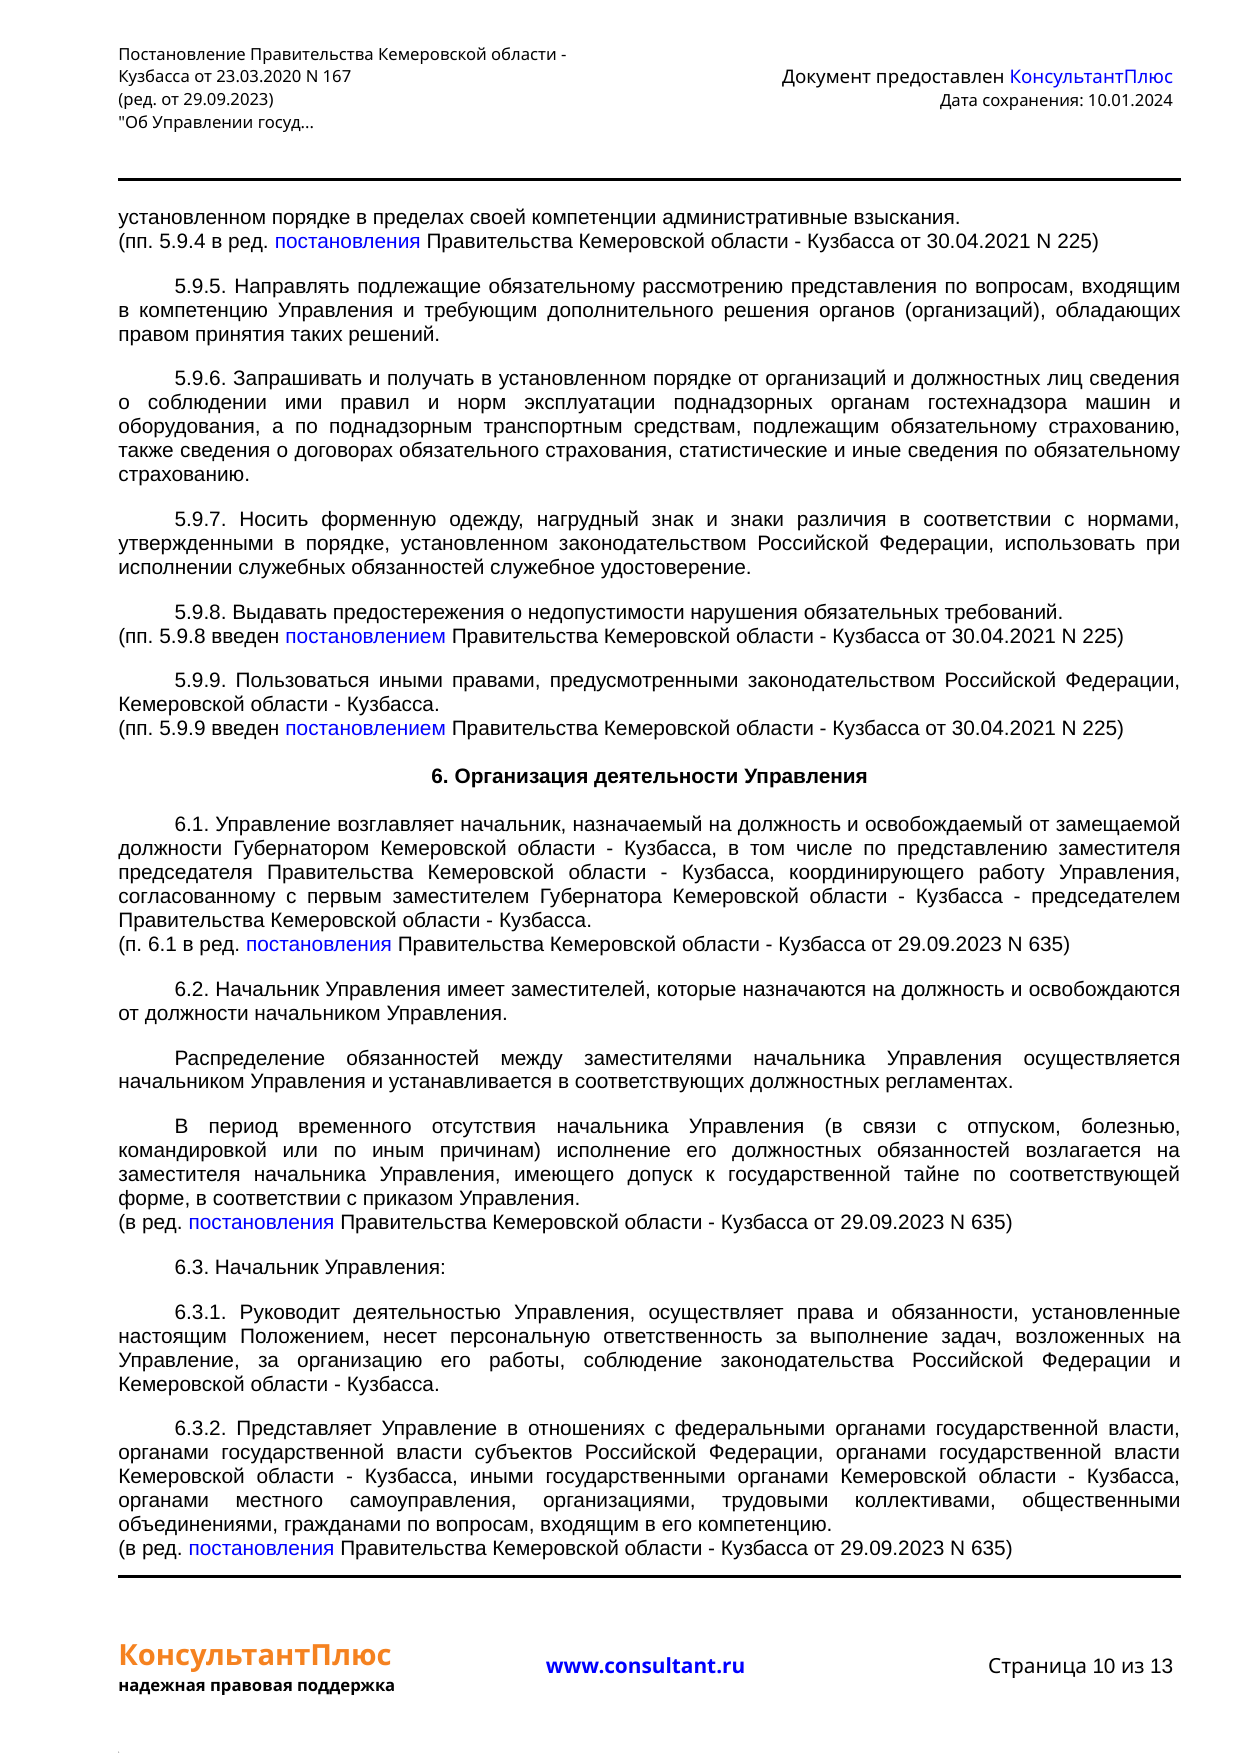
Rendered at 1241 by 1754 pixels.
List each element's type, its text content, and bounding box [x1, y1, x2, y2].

text 5.9.5. Направлять подлежащие обязательному рассмотрению представления по вопросам, входящим в компетенцию Управления и требующим дополнительного решения органов (организаций), обладающих правом принятия таких решений. [118, 273, 1181, 345]
text 6.3.2. Представляет Управление в отношениях с федеральными органами государственной власти, органами государственной власти субъектов Российской Федерации, органами государственной власти Кемеровской области - Кузбасса, иными государственными органами Кемеровской области - Кузбасса, органами местного самоуправления, организациями, трудовыми коллективами, общественными объединениями, гражданами по вопросам, входящим в его компетенцию. [118, 1416, 1181, 1536]
text 5.9.8. Выдавать предостережения о недопустимости нарушения обязательных требований. [118, 599, 1181, 623]
text Распределение обязанностей между заместителями начальника Управления осуществляется начальником Управления и устанавливается в соответствующих должностных регламентах. [118, 1045, 1181, 1093]
text 5.9.6. Запрашивать и получать в установленном порядке от организаций и должностных лиц сведения о соблюдении ими правил и норм эксплуатации поднадзорных органам гостехнадзора машин и оборудования, а по поднадзорным транспортным средствам, подлежащим обязательному страхованию, также сведения о договорах обязательного страхования, статистические и иные сведения по обязательному страхованию. [118, 366, 1181, 486]
text 5.9.9. Пользоваться иными правами, предусмотренными законодательством Российской Федерации, Кемеровской области - Кузбасса. [118, 668, 1181, 716]
title 6. Организация деятельности Управления [118, 764, 1181, 788]
text (в ред. постановления Правительства Кемеровской области - Кузбасса от 29.09.2023 N 635) [118, 1536, 1181, 1560]
text 6.1. Управление возглавляет начальник, назначаемый на должность и освобождаемый от замещаемой должности Губернатором Кемеровской области - Кузбасса, в том числе по представлению заместителя председателя Правительства Кемеровской области - Кузбасса, координирующего работу Управления, согласованному с первым заместителем Губернатора Кемеровской области - Кузбасса - председателем Правительства Кемеровской области - Кузбасса. [118, 812, 1181, 932]
text (в ред. постановления Правительства Кемеровской области - Кузбасса от 29.09.2023 N 635) [118, 1210, 1181, 1234]
text 6.2. Начальник Управления имеет заместителей, которые назначаются на должность и освобождаются от должности начальником Управления. [118, 977, 1181, 1024]
text (пп. 5.9.8 введен постановлением Правительства Кемеровской области - Кузбасса от 30.04.2021 N 225) [118, 623, 1181, 647]
text 5.9.7. Носить форменную одежду, нагрудный знак и знаки различия в соответствии с нормами, утвержденными в порядке, установленном законодательством Российской Федерации, использовать при исполнении служебных обязанностей служебное удостоверение. [118, 507, 1181, 579]
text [118, 205, 1181, 229]
text (пп. 5.9.9 введен постановлением Правительства Кемеровской области - Кузбасса от 30.04.2021 N 225) [118, 716, 1181, 740]
text (пп. 5.9.4 в ред. постановления Правительства Кемеровской области - Кузбасса от 30.04.2021 N 225) [118, 229, 1181, 253]
text 6.3. Начальник Управления: [118, 1255, 1181, 1279]
text В период временного отсутствия начальника Управления (в связи с отпуском, болезнью, командировкой или по иным причинам) исполнение его должностных обязанностей возлагается на заместителя начальника Управления, имеющего допуск к государственной тайне по соответствующей форме, в соответствии с приказом Управления. [118, 1114, 1181, 1210]
text (п. 6.1 в ред. постановления Правительства Кемеровской области - Кузбасса от 29.09.2023 N 635) [118, 932, 1181, 956]
text 6.3.1. Руководит деятельностью Управления, осуществляет права и обязанности, установленные настоящим Положением, несет персональную ответственность за выполнение задач, возложенных на Управление, за организацию его работы, соблюдение законодательства Российской Федерации и Кемеровской области - Кузбасса. [118, 1299, 1181, 1395]
